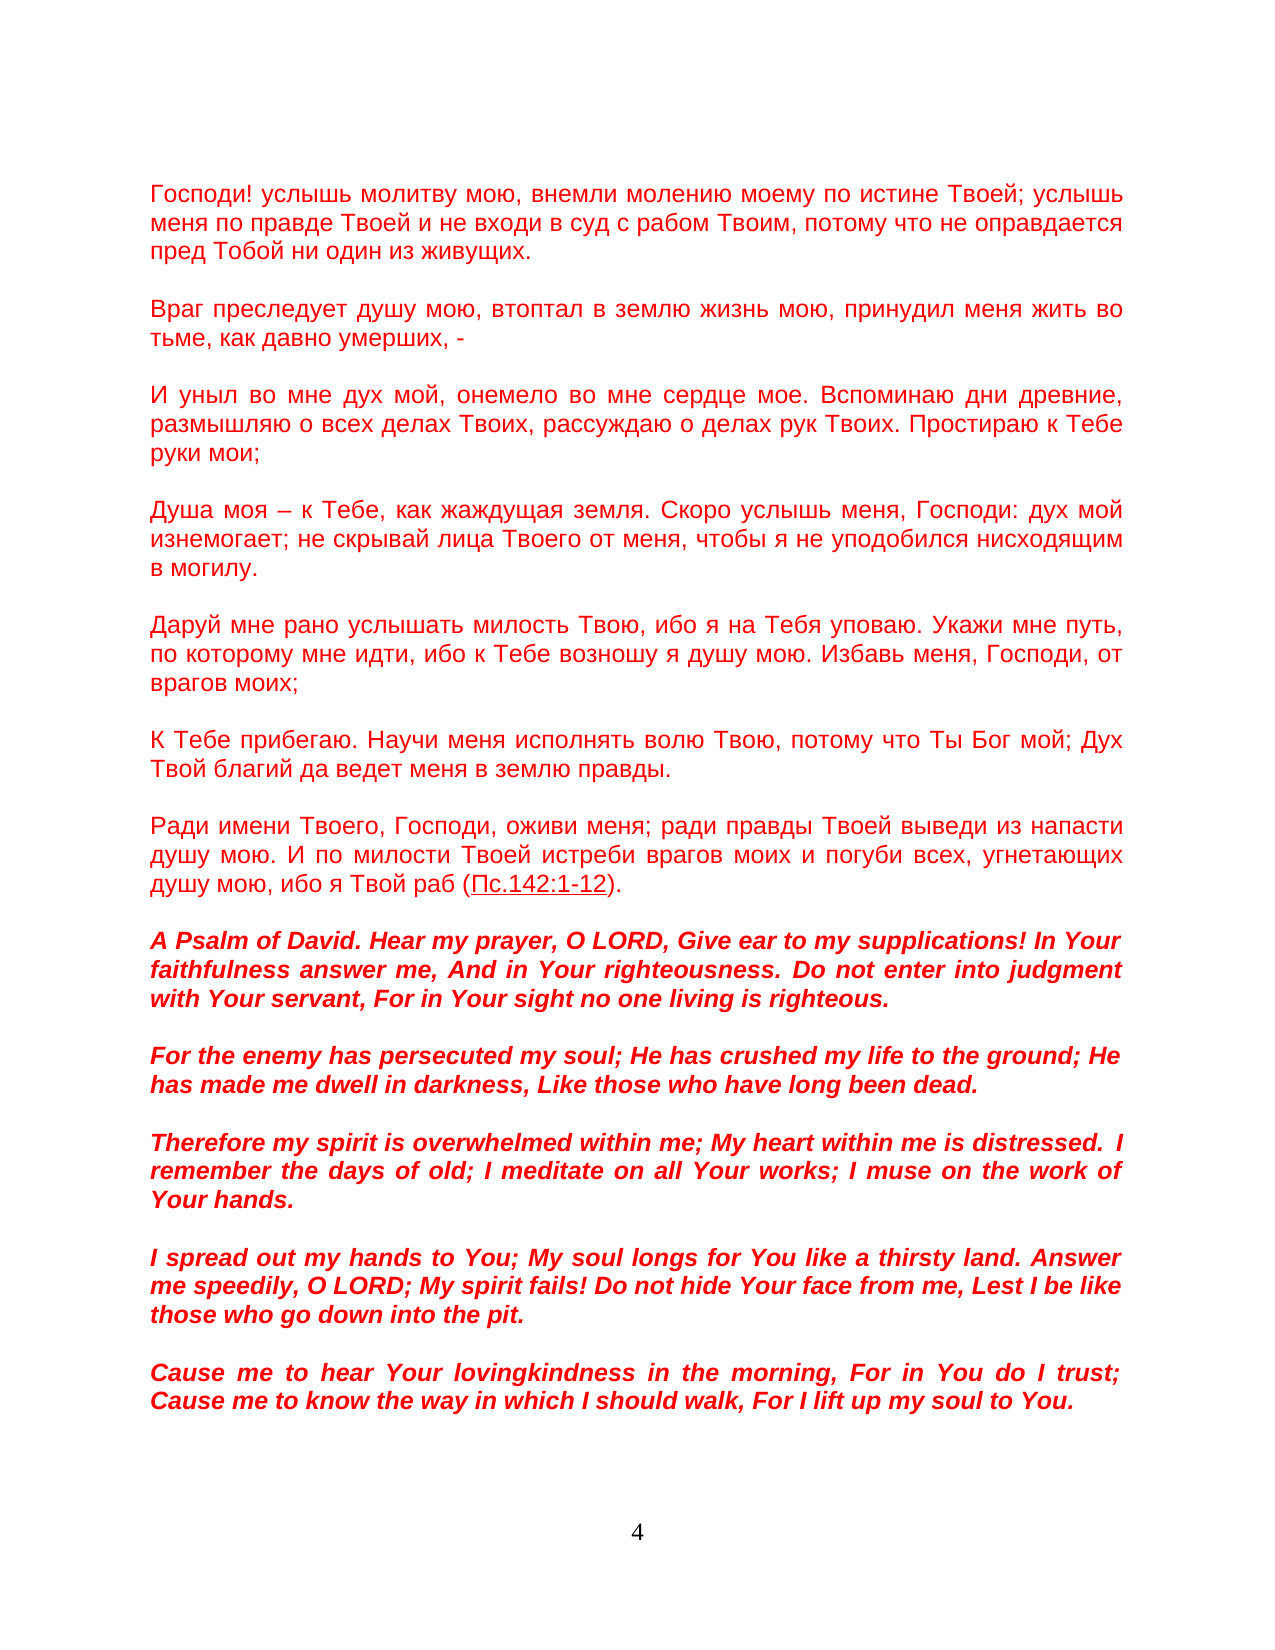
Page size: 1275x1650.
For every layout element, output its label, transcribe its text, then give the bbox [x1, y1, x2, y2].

text Даруй мне рано услышать милость Твою, ибо я на Тебя уповаю. Укажи мне путь, по которому мне идти, ибо к Тебе возношу я душу мою. Избавь меня, Господи, от врагов моих; [150, 610, 1125, 696]
text И уныл во мне дух мой, онемело во мне сердце мое. Вспоминаю дни древние, размышляю о всех делах Твоих, рассуждаю о делах рук Твоих. Простираю к Тебе руки мои; [150, 380, 1125, 466]
text Ради имени Твоего, Господи, оживи меня; ради правды Твоей выведи из напасти душу мою. И по милости Твоей истреби врагов моих и погуби всех, угнетающих душу мою, ибо я Твой раб (Пс.142:1-12). [150, 811, 1125, 897]
text For the enemy has persecuted my soul; He has crushed my life to the ground; He has made me dwell in darkness, Like those who have long been dead. [150, 1041, 1125, 1099]
text I spread out my hands to You; My soul longs for You like a thirsty land. Answer me speedily, O LORD; My spirit fails! Do not hide Your face from me, Lest I be like those who go down into the pit. [150, 1242, 1125, 1329]
text Cause me to hear Your lovingkindness in the morning, For in You do I trust; Cause me to know the way in which I should walk, For I lift up my soul to You. [150, 1357, 1125, 1415]
text Господи! услышь молитву мою, внемли молению моему по истине Твоей; услышь меня по правде Твоей и не входи в суд с рабом Твоим, потому что не оправдается пред Тобой ни один из живущих. [150, 179, 1125, 265]
text Душа моя – к Тебе, как жаждущая земля. Скоро услышь меня, Господи: дух мой изнемогает; не скрывай лица Твоего от меня, чтобы я не уподобился нисходящим в могилу. [150, 495, 1125, 581]
text Therefore my spirit is overwhelmed within me; My heart within me is distressed. I remember the days of old; I meditate on all Your works; I muse on the work of Your hands. [150, 1127, 1125, 1214]
text A Psalm of David. Hear my prayer, O LORD, Give ear to my supplications! In Your faithfulness answer me, And in Your righteousness. Do not enter into judgment with Your servant, For in Your sight no one living is righteous. [150, 926, 1125, 1012]
text К Тебе прибегаю. Научи меня исполнять волю Твою, потому что Ты Бог мой; Дух Твой благий да ведет меня в землю правды. [150, 725, 1125, 782]
text Враг преследует душу мою, втоптал в землю жизнь мою, принудил меня жить во тьме, как давно умерших, - [150, 294, 1125, 351]
